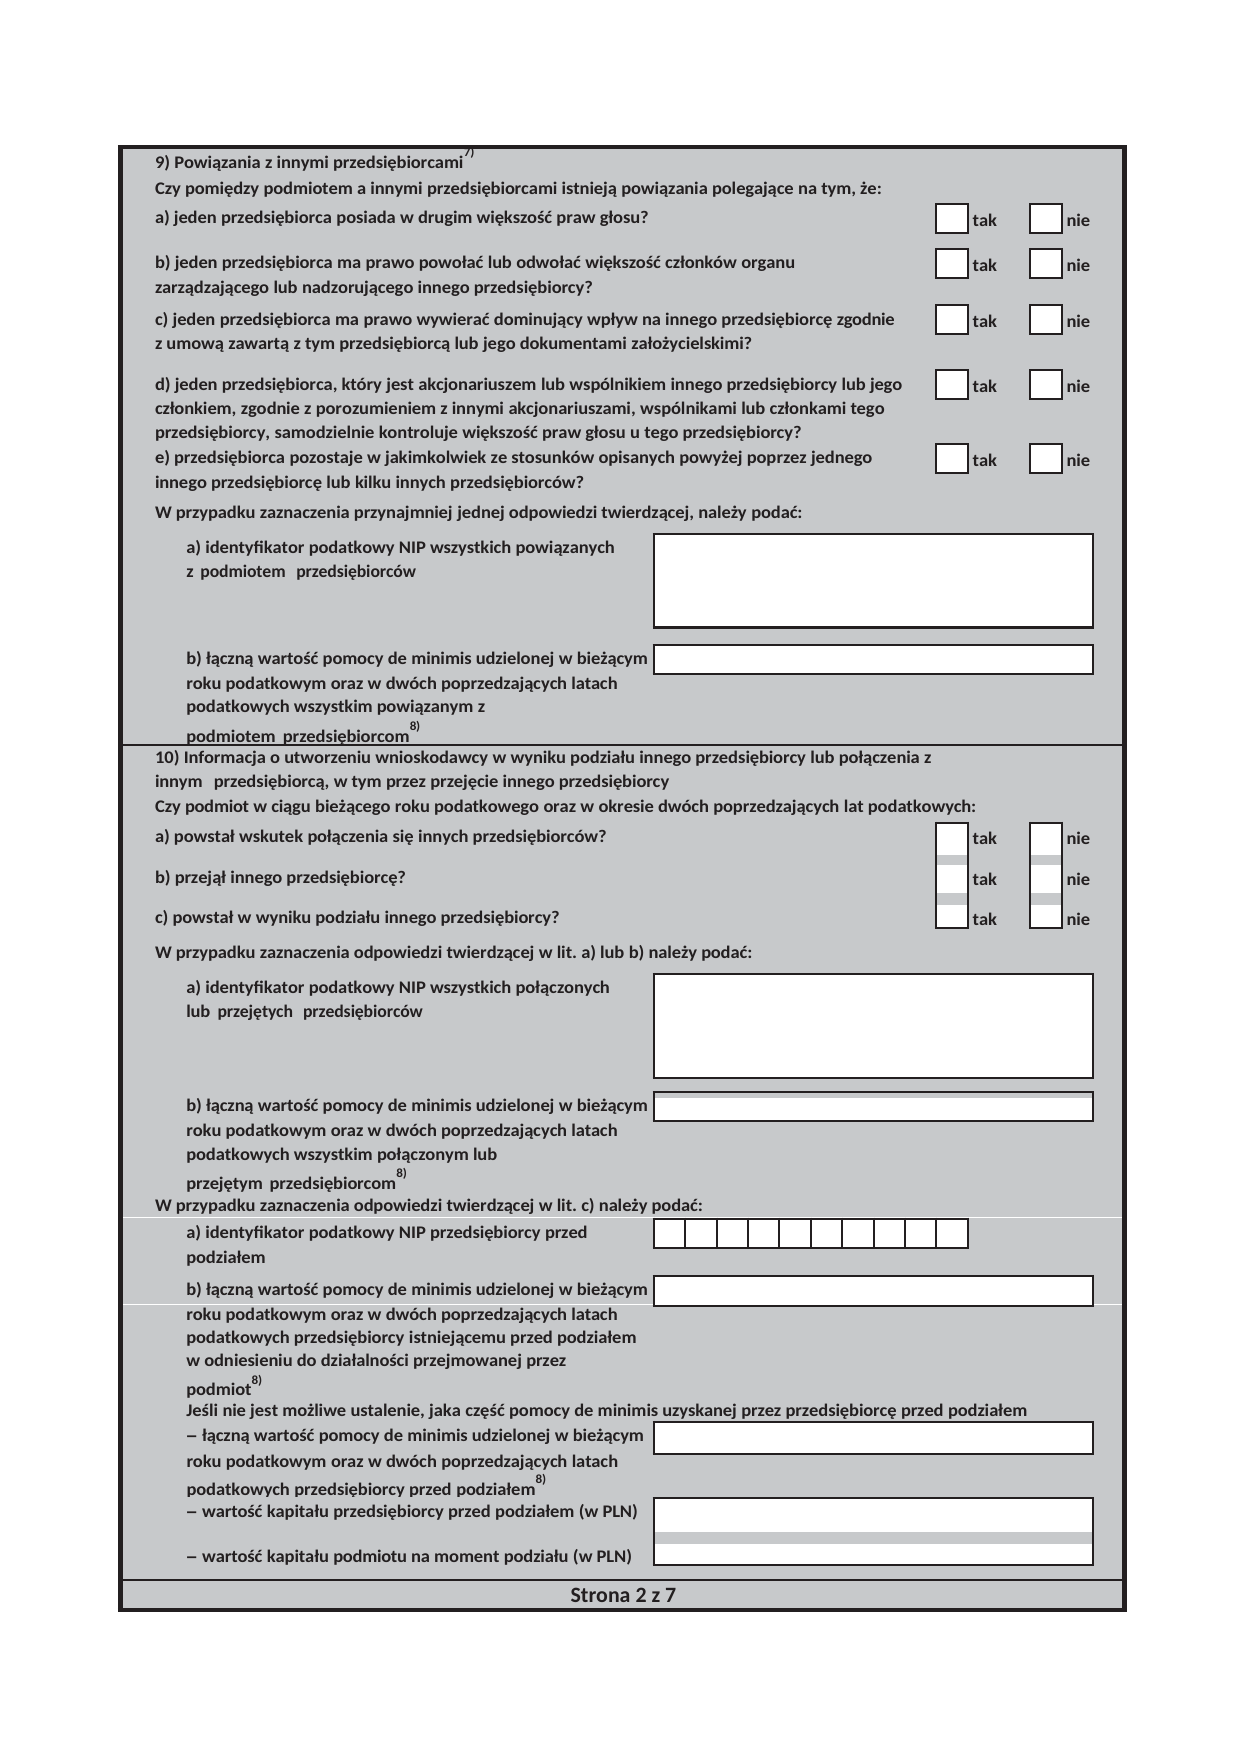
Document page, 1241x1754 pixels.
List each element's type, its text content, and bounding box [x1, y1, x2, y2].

table_cell tak [969, 443, 1029, 472]
table_cell [123, 626, 1122, 644]
table_cell zarządzającego lub nadzorującego innego przedsiębiorcy? [123, 277, 1122, 304]
table_cell Strona 2 z 7 [123, 1581, 1122, 1608]
table_cell [686, 1220, 716, 1247]
table_cell W przypadku zaznaczenia odpowiedzi twierdzącej w lit. a) lub b) należy podać: [123, 927, 1122, 973]
table_cell [937, 371, 967, 398]
table_cell [1031, 445, 1061, 472]
table_cell [1094, 1098, 1122, 1120]
table_cell [969, 1218, 1122, 1247]
table_cell [655, 535, 1092, 626]
table_cell [655, 646, 1092, 673]
table_cell [843, 1220, 873, 1247]
table_cell [1031, 306, 1061, 333]
table_cell [718, 1220, 747, 1247]
table_cell [1094, 1542, 1122, 1564]
table_cell [1031, 865, 1061, 893]
table_cell nie [1063, 304, 1122, 333]
table_cell tak [969, 903, 1029, 927]
table_cell – łączną wartość pomocy de minimis udzielonej w bieżącym [123, 1421, 653, 1453]
table_cell [1031, 824, 1061, 855]
table_cell a) jeden przedsiębiorca posiada w drugim większość praw głosu? [123, 203, 935, 232]
table_cell nie [1063, 443, 1122, 472]
table_cell [1031, 205, 1061, 232]
table_cell nie [1063, 248, 1122, 277]
table_cell b) przejął innego przedsiębiorcę? [123, 864, 935, 893]
table_cell a) powstał wskutek połączenia się innych przedsiębiorców? [123, 822, 935, 855]
table_cell [937, 306, 967, 333]
table_cell c) jeden przedsiębiorca ma prawo wywierać dominujący wpływ na innego przedsiębiorcę zgodnie [123, 304, 935, 333]
table_cell [655, 1098, 1092, 1120]
table_cell roku podatkowym oraz w dwóch poprzedzających latach podatkowych wszystkim powiązanym z podmiotem przedsiębiorcom8) [123, 673, 1122, 744]
table_cell [655, 1277, 1092, 1304]
table_cell [1094, 1497, 1122, 1532]
table_cell nie [1063, 369, 1122, 398]
table_cell [655, 975, 1092, 1077]
table_cell [937, 865, 967, 893]
table_cell d) jeden przedsiębiorca, który jest akcjonariuszem lub wspólnikiem innego przedsiębiorcy lub jego [123, 369, 935, 398]
table_cell nie [1063, 203, 1122, 232]
table_cell e) przedsiębiorca pozostaje w jakimkolwiek ze stosunków opisanych powyżej poprzez jednego [123, 443, 935, 472]
table_cell nie [1063, 864, 1122, 893]
table_cell tak [969, 304, 1029, 333]
table_cell roku podatkowym oraz w dwóch poprzedzających latach podatkowych wszystkim połączonym lub przejętym przedsiębiorcom8) W przypadku zaznaczenia odpowiedzi twierdzącej w lit. c) należy podać: [123, 1120, 1122, 1217]
table_cell b) łączną wartość pomocy de minimis udzielonej w bieżącym [123, 644, 653, 673]
table_cell [749, 1220, 778, 1247]
table_cell [123, 232, 1122, 248]
table_cell a) identyfikator podatkowy NIP przedsiębiorcy przed [123, 1218, 653, 1247]
table_cell [1094, 1275, 1122, 1304]
table_cell [812, 1220, 841, 1247]
table_cell c) powstał w wyniku podziału innego przedsiębiorcy? [123, 903, 935, 927]
table_cell [1094, 973, 1122, 1077]
table_cell b) łączną wartość pomocy de minimis udzielonej w bieżącym [123, 1098, 653, 1120]
table_cell 10) Informacja o utworzeniu wnioskodawcy w wyniku podziału innego przedsiębiorcy lub połączenia z innym przedsiębiorcą, w tym przez przejęcie innego przedsiębiorcy Czy podmiot w ciągu bieżącego roku podatkowego oraz w okresie dwóch poprzedzających lat podatkowych: [123, 746, 1122, 822]
table_cell – wartość kapitału podmiotu na moment podziału (w PLN) [123, 1542, 653, 1564]
table_cell tak [969, 203, 1029, 232]
table_cell [1094, 644, 1122, 673]
table_cell [1094, 1421, 1122, 1453]
table_cell roku podatkowym oraz w dwóch poprzedzających latach podatkowych przedsiębiorcy istniejącemu przed podziałem w odniesieniu do działalności przejmowanej przez podmiot8) Jeśli nie jest możliwe ustalenie, jaka część pomocy de minimis uzyskanej przez przedsiębiorcę przed podziałem przeznaczona była na działalność przejętą przez podmiot, należy podać: [123, 1305, 1122, 1421]
table_cell b) łączną wartość pomocy de minimis udzielonej w bieżącym [123, 1275, 653, 1304]
table_cell [937, 905, 967, 927]
table_cell – wartość kapitału przedsiębiorcy przed podziałem (w PLN) [123, 1497, 653, 1532]
table_cell a) identyfikator podatkowy NIP wszystkich powiązanych z podmiotem przedsiębiorców [123, 533, 653, 626]
table_cell [937, 824, 967, 855]
table_cell z umową zawartą z tym przedsiębiorcą lub jego dokumentami założycielskimi? [123, 333, 1122, 369]
table_cell nie [1063, 822, 1122, 855]
table_cell podziałem [123, 1247, 1122, 1275]
table_cell [655, 1423, 1092, 1453]
table_cell [1031, 905, 1061, 927]
table_cell [1031, 371, 1061, 398]
table_header 9) Powiązania z innymi przedsiębiorcami7) Czy pomiędzy podmiotem a innymi przedsiębiorcami istnieją powiązania polegające na tym, że: [123, 149, 1122, 203]
table_cell [1094, 533, 1122, 626]
table_cell [123, 1564, 1122, 1579]
table_cell [906, 1220, 935, 1247]
table_cell [780, 1220, 810, 1247]
table_cell tak [969, 822, 1029, 855]
table_cell roku podatkowym oraz w dwóch poprzedzających latach podatkowych przedsiębiorcy przed podziałem8) [123, 1453, 1122, 1497]
table_cell [655, 1220, 684, 1247]
table_cell członkiem, zgodnie z porozumieniem z innymi akcjonariuszami, wspólnikami lub członkami tego przedsiębiorcy, samodzielnie kontroluje większość praw głosu u tego przedsiębiorcy? [123, 398, 1122, 443]
table_cell tak [969, 864, 1029, 893]
table_cell [937, 1220, 967, 1247]
table_cell [937, 445, 967, 472]
table_cell [655, 1499, 1092, 1532]
table_cell a) identyfikator podatkowy NIP wszystkich połączonych lub przejętych przedsiębiorców [123, 973, 653, 1077]
table_cell [875, 1220, 904, 1247]
table_cell tak [969, 248, 1029, 277]
table_cell [1031, 250, 1061, 277]
table_cell tak [969, 369, 1029, 398]
table_cell innego przedsiębiorcę lub kilku innych przedsiębiorców? W przypadku zaznaczenia przynajmniej jednej odpowiedzi twierdzącej, należy podać: [123, 472, 1122, 533]
table_cell nie [1063, 903, 1122, 927]
table_cell b) jeden przedsiębiorca ma prawo powołać lub odwołać większość członków organu [123, 248, 935, 277]
table_cell [123, 1077, 1122, 1084]
table_cell [937, 205, 967, 232]
table_cell [937, 250, 967, 277]
table_cell [655, 1544, 1092, 1564]
